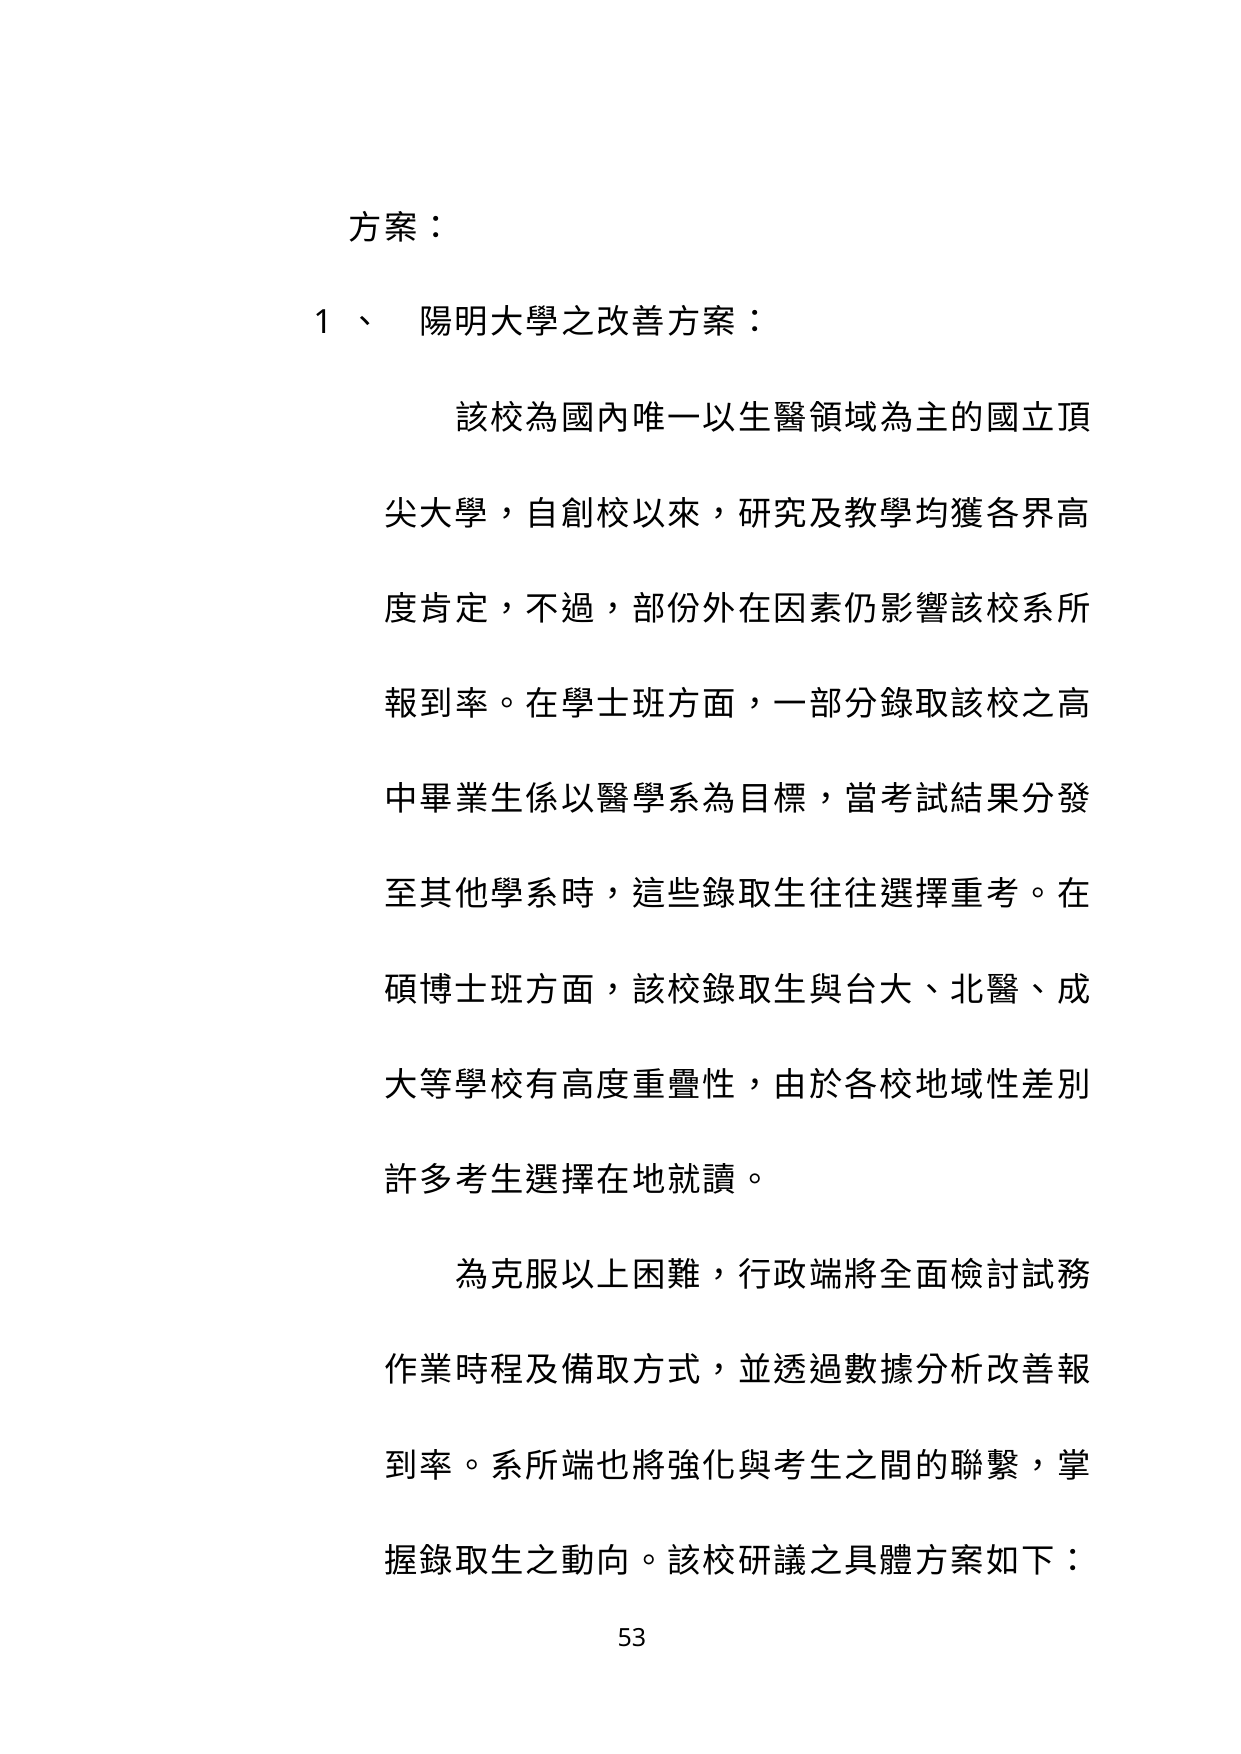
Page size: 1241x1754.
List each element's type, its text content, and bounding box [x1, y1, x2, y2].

subtitle 陽明大學之改善方案： [296, 272, 1092, 368]
text 該校為國內唯一以生醫領域為主的國立頂尖大學，自創校以來，研究及教學均獲各界高度肯定，不過，部份外在因素仍影響該校系所報到率。在學士班方面，一部分錄取該校之高中畢業生係以醫學系為目標，當考試結果分發至其他學系時，這些錄取生往往選擇重考。在碩博士班方面，該校錄取生與台大、北醫、成大等學校有高度重疊性，由於各校地域性差別，許多考生選擇在地就讀。 [349, 368, 1092, 1224]
text 為克服以上困難，行政端將全面檢討試務作業時程及備取方式，並透過數據分析改善報到率。系所端也將強化與考生之間的聯繫，掌握錄取生之動向。該校研議之具體方案如下： [349, 1224, 1092, 1605]
subtitle 陽明大學、交通大學研提改善系所報到率之改善方案： [242, 177, 1092, 272]
